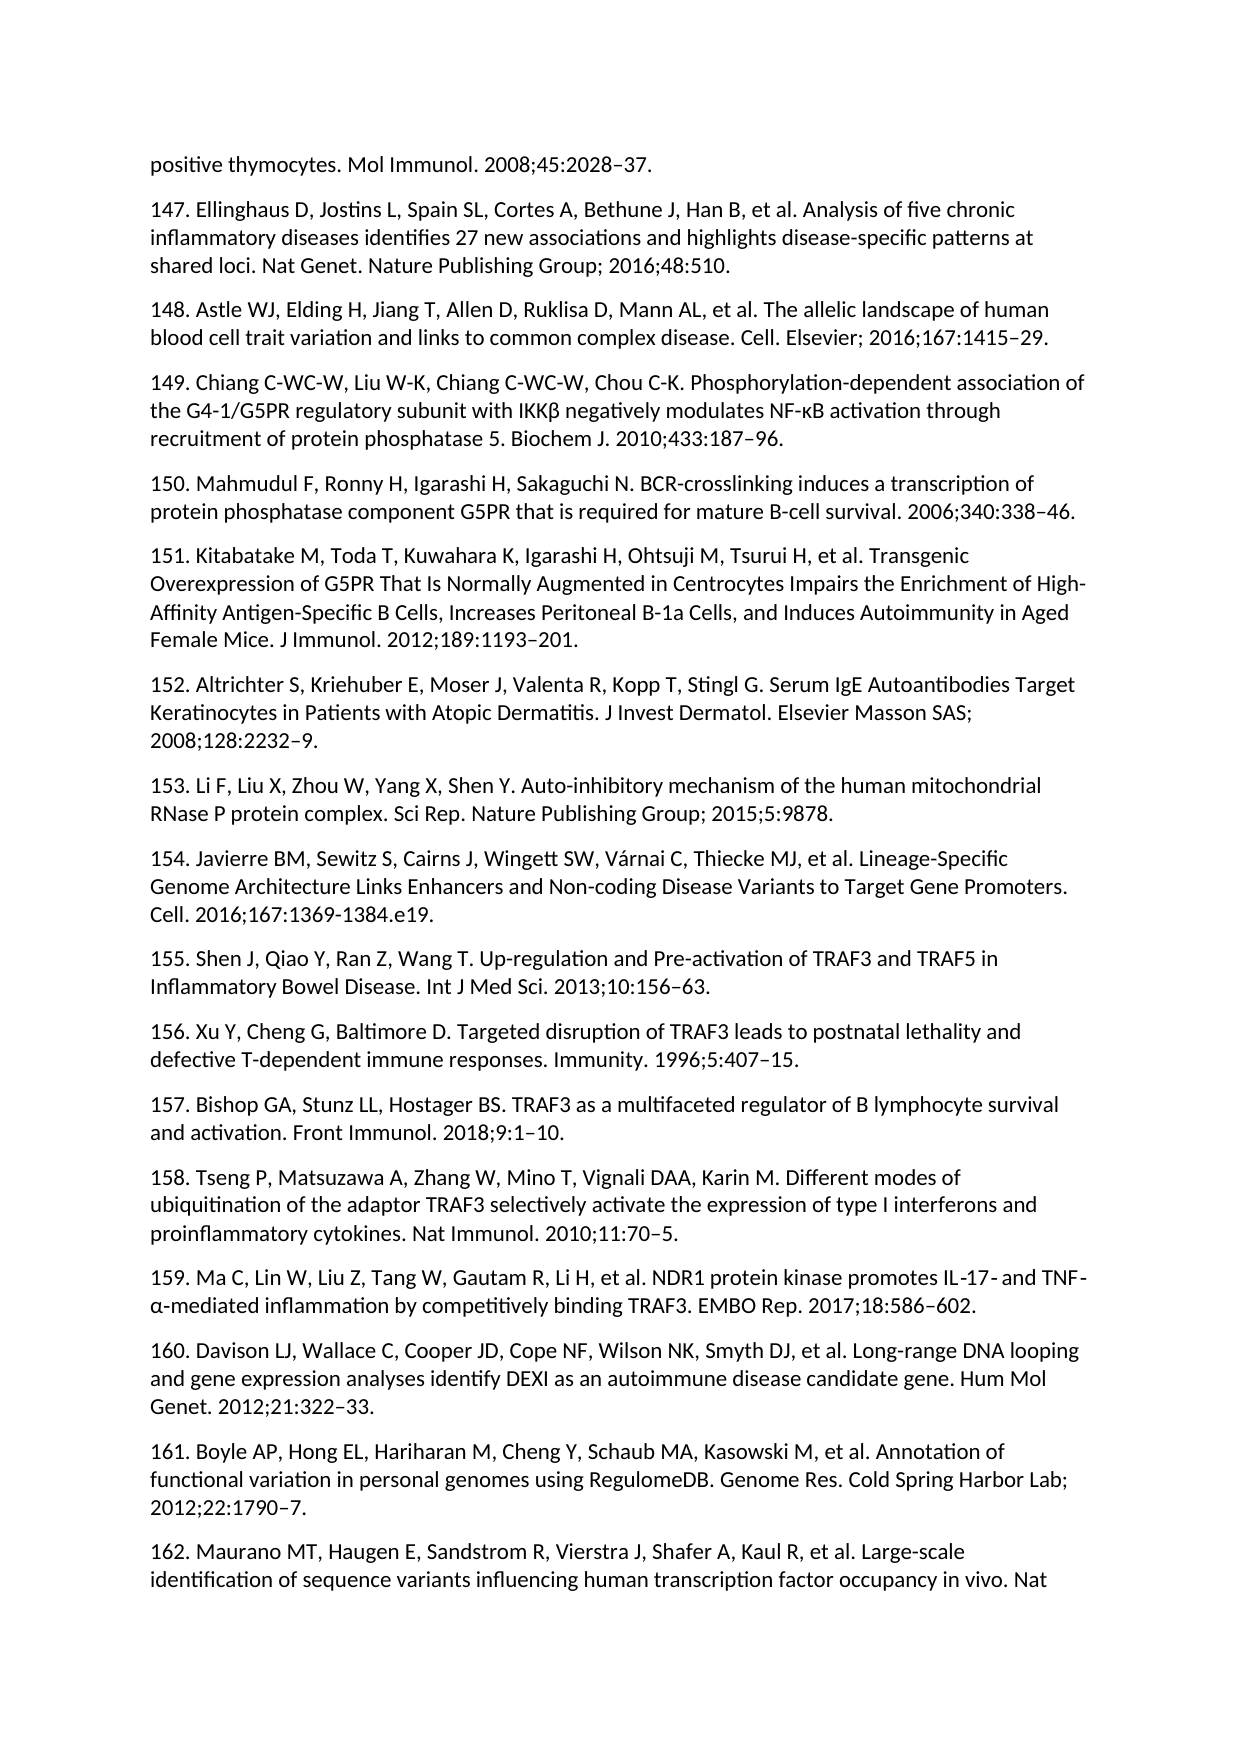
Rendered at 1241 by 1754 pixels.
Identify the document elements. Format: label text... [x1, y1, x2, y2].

text 158. Tseng P, Matsuzawa A, Zhang W, Mino T, Vignali DAA, Karin M. Different modes of ubiquitination of the adaptor TRAF3 selectively activate the expression of type I interferons and proinflammatory cytokines. Nat Immunol. 2010;11:70–5. [150, 1163, 1090, 1247]
text 159. Ma C, Lin W, Liu Z, Tang W, Gautam R, Li H, et al. NDR1 protein kinase promotes IL‐17‐ and TNF‐α‐mediated inflammation by competitively binding TRAF3. EMBO Rep. 2017;18:586–602. [150, 1263, 1090, 1319]
text 149. Chiang C-WC-W, Liu W-K, Chiang C-WC-W, Chou C-K. Phosphorylation-dependent association of the G4-1/G5PR regulatory subunit with IKKβ negatively modulates NF-κB activation through recruitment of protein phosphatase 5. Biochem J. 2010;433:187–96. [150, 368, 1090, 452]
text 161. Boyle AP, Hong EL, Hariharan M, Cheng Y, Schaub MA, Kasowski M, et al. Annotation of functional variation in personal genomes using RegulomeDB. Genome Res. Cold Spring Harbor Lab; 2012;22:1790–7. [150, 1437, 1090, 1521]
text 153. Li F, Liu X, Zhou W, Yang X, Shen Y. Auto-inhibitory mechanism of the human mitochondrial RNase P protein complex. Sci Rep. Nature Publishing Group; 2015;5:9878. [150, 771, 1090, 827]
text 151. Kitabatake M, Toda T, Kuwahara K, Igarashi H, Ohtsuji M, Tsurui H, et al. Transgenic Overexpression of G5PR That Is Normally Augmented in Centrocytes Impairs the Enrichment of High-Affinity Antigen-Specific B Cells, Increases Peritoneal B-1a Cells, and Induces Autoimmunity in Aged Female Mice. J Immunol. 2012;189:1193–201. [150, 542, 1090, 654]
text 150. Mahmudul F, Ronny H, Igarashi H, Sakaguchi N. BCR-crosslinking induces a transcription of protein phosphatase component G5PR that is required for mature B-cell survival. 2006;340:338–46. [150, 469, 1090, 525]
text 154. Javierre BM, Sewitz S, Cairns J, Wingett SW, Várnai C, Thiecke MJ, et al. Lineage-Specific Genome Architecture Links Enhancers and Non-coding Disease Variants to Target Gene Promoters. Cell. 2016;167:1369-1384.e19. [150, 844, 1090, 928]
text 155. Shen J, Qiao Y, Ran Z, Wang T. Up-regulation and Pre-activation of TRAF3 and TRAF5 in Inflammatory Bowel Disease. Int J Med Sci. 2013;10:156–63. [150, 944, 1090, 1001]
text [150, 1537, 1090, 1593]
text 152. Altrichter S, Kriehuber E, Moser J, Valenta R, Kopp T, Stingl G. Serum IgE Autoantibodies Target Keratinocytes in Patients with Atopic Dermatitis. J Invest Dermatol. Elsevier Masson SAS; 2008;128:2232–9. [150, 670, 1090, 754]
text 157. Bishop GA, Stunz LL, Hostager BS. TRAF3 as a multifaceted regulator of B lymphocyte survival and activation. Front Immunol. 2018;9:1–10. [150, 1090, 1090, 1146]
text 148. Astle WJ, Elding H, Jiang T, Allen D, Ruklisa D, Mann AL, et al. The allelic landscape of human blood cell trait variation and links to common complex disease. Cell. Elsevier; 2016;167:1415–29. [150, 295, 1090, 351]
text 156. Xu Y, Cheng G, Baltimore D. Targeted disruption of TRAF3 leads to postnatal lethality and defective T-dependent immune responses. Immunity. 1996;5:407–15. [150, 1017, 1090, 1073]
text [150, 150, 1090, 178]
text 147. Ellinghaus D, Jostins L, Spain SL, Cortes A, Bethune J, Han B, et al. Analysis of five chronic inflammatory diseases identifies 27 new associations and highlights disease-specific patterns at shared loci. Nat Genet. Nature Publishing Group; 2016;48:510. [150, 195, 1090, 279]
text 160. Davison LJ, Wallace C, Cooper JD, Cope NF, Wilson NK, Smyth DJ, et al. Long-range DNA looping and gene expression analyses identify DEXI as an autoimmune disease candidate gene. Hum Mol Genet. 2012;21:322–33. [150, 1336, 1090, 1420]
